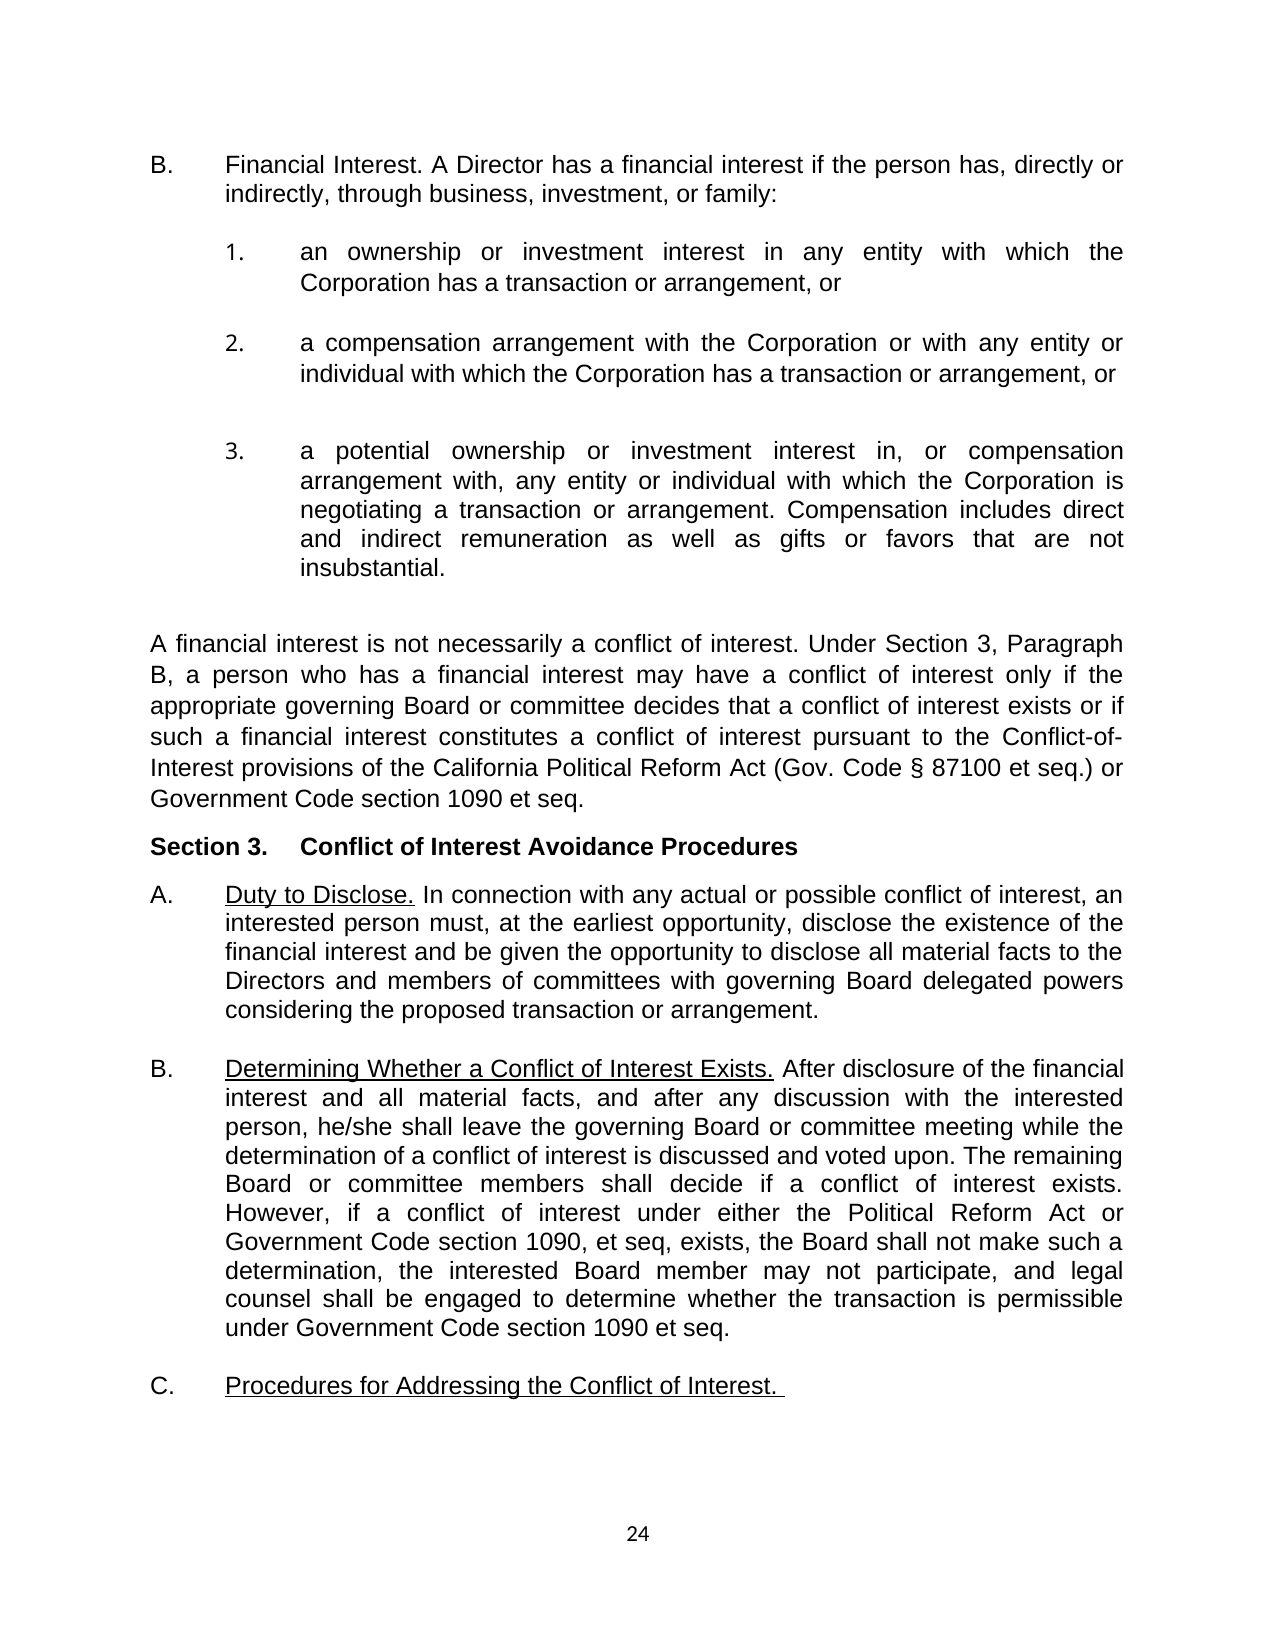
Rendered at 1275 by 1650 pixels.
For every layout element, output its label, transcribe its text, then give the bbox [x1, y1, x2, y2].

list a compensation arrangement with the Corporation or with any entity or individual with which the Corporation has a transaction or arrangement, or [225, 327, 1125, 387]
list Duty to Disclose. In connection with any actual or possible conflict of interest, an interested person must, at the earliest opportunity, disclose the existence of the financial interest and be given the opportunity to disclose all material facts to the Directors and members of committees with governing Board delegated powers considering the proposed transaction or arrangement. [150, 879, 1125, 1023]
list Procedures for Addressing the Conflict of Interest. [150, 1371, 1125, 1399]
list Determining Whether a Conflict of Interest Exists. After disclosure of the financial interest and all material facts, and after any discussion with the interested person, he/she shall leave the governing Board or committee meeting while the determination of a conflict of interest is discussed and voted upon. The remaining Board or committee members shall decide if a conflict of interest exists. However, if a conflict of interest under either the Political Reform Act or Government Code section 1090, et seq, exists, the Board shall not make such a determination, the interested Board member may not participate, and legal counsel shall be engaged to determine whether the transaction is permissible under Government Code section 1090 et seq. [150, 1054, 1125, 1342]
text A financial interest is not necessarily a conflict of interest. Under Section 3, Paragraph B, a person who has a financial interest may have a conflict of interest only if the appropriate governing Board or committee decides that a conflict of interest exists or if such a financial interest constitutes a conflict of interest pursuant to the Conflict-of-Interest provisions of the California Political Reform Act (Gov. Code § 87100 et seq.) or Government Code section 1090 et seq. [150, 629, 1125, 813]
list a potential ownership or investment interest in, or compensation arrangement with, any entity or individual with which the Corporation is negotiating a transaction or arrangement. Compensation includes direct and indirect remuneration as well as gifts or favors that are not insubstantial. [225, 435, 1125, 581]
list an ownership or investment interest in any entity with which the Corporation has a transaction or arrangement, or [225, 236, 1125, 296]
list Financial Interest. A Director has a financial interest if the person has, directly or indirectly, through business, investment, or family: [150, 150, 1125, 207]
text Section 3. Conflict of Interest Avoidance Procedures [150, 832, 1125, 861]
